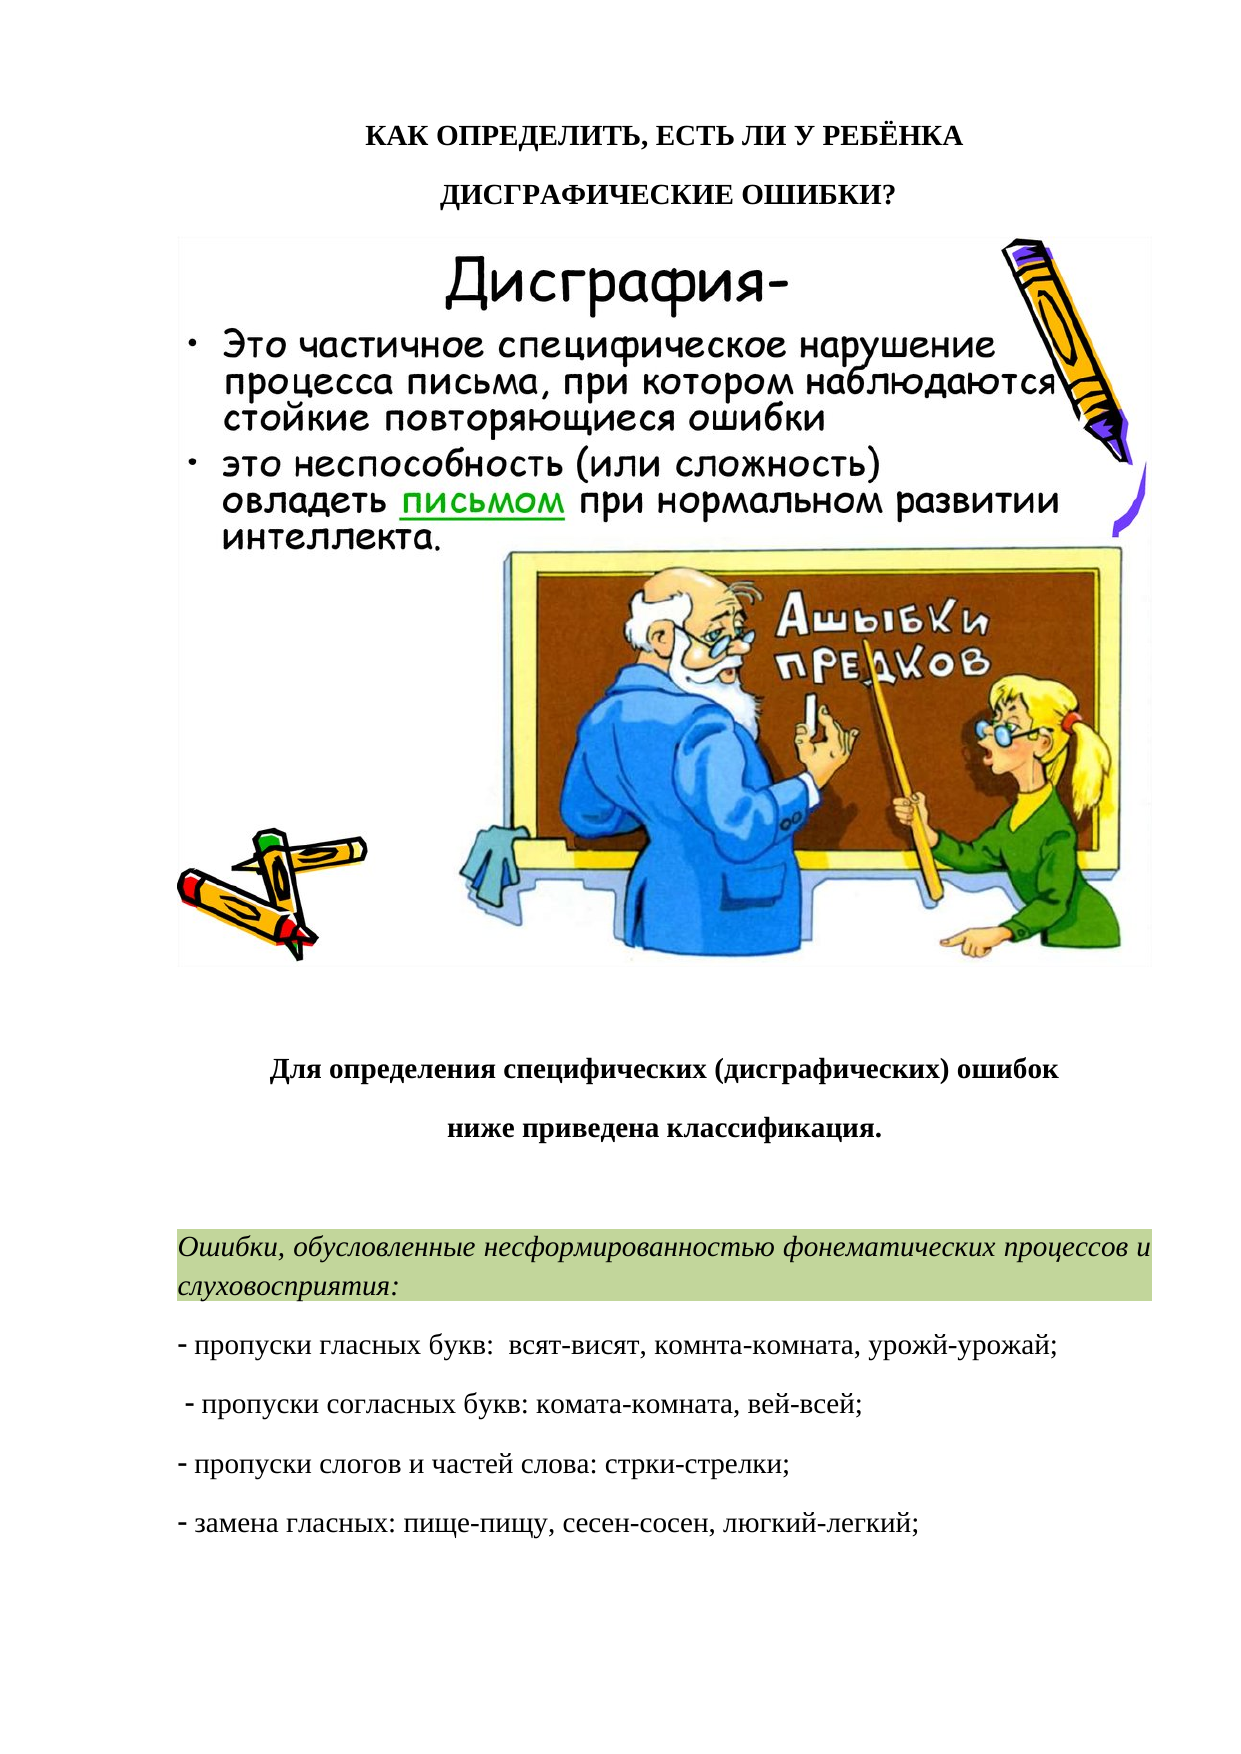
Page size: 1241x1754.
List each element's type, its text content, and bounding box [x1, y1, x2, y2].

text Для определения специфических (дисграфических) ошибок [177, 1051, 1152, 1084]
text пропуски слогов и частей слова: стрки-стрелки; [177, 1446, 1152, 1480]
text ДИСГРАФИЧЕСКИЕ ОШИБКИ? [177, 177, 1152, 211]
text ниже приведена классификация. [177, 1110, 1152, 1144]
text замена гласных: пище-пищу, сесен-сосен, люгкий-легкий; [177, 1506, 1152, 1539]
text пропуски гласных букв: всят-висят, комнта-комната, урожй-урожай; [177, 1327, 1152, 1361]
text Ошибки, обусловленные несформированностью фонематических процессов и слуховосприятия: [177, 1229, 1152, 1301]
picture [177, 236, 1152, 967]
text пропуски согласных букв: комата-комната, вей-всей; [177, 1387, 1152, 1420]
text КАК ОПРЕДЕЛИТЬ, ЕСТЬ ЛИ У РЕБЁНКА [177, 118, 1152, 152]
